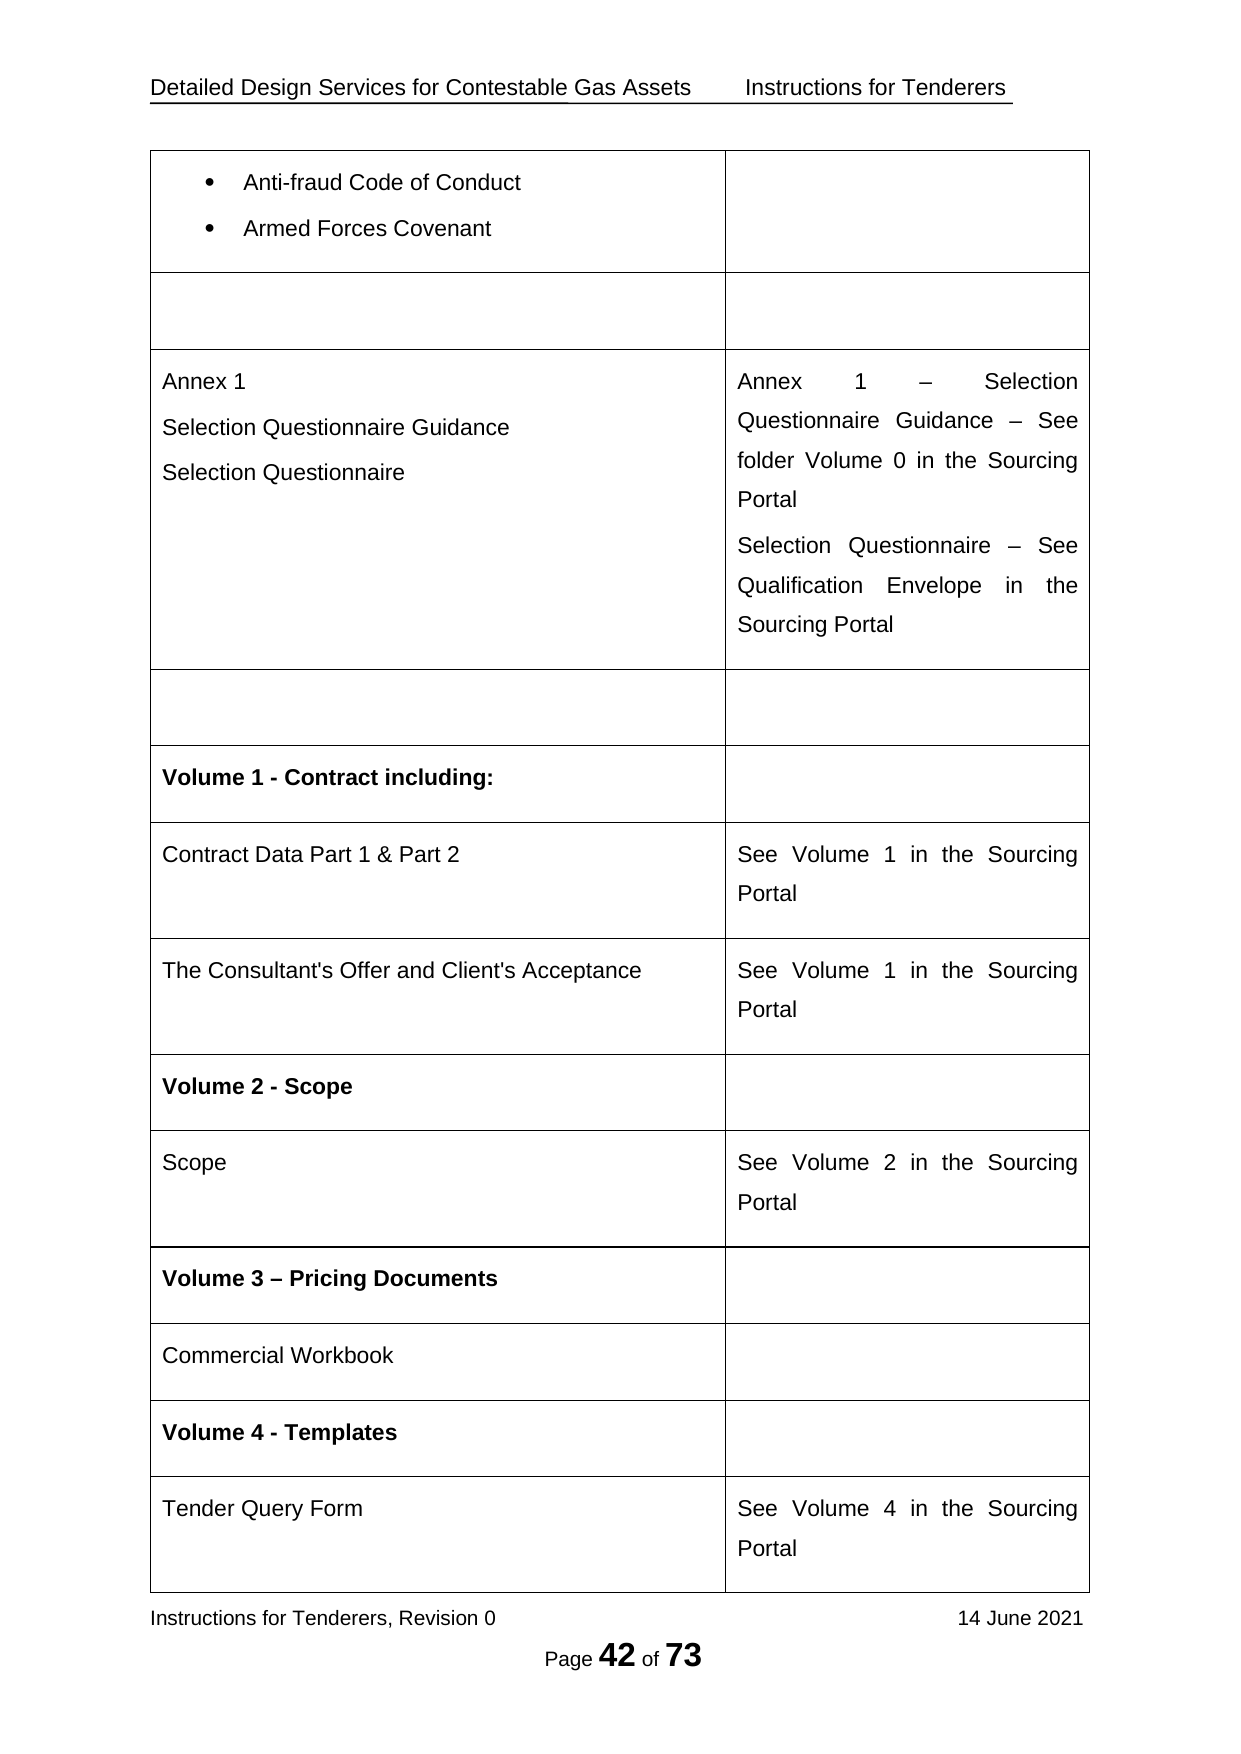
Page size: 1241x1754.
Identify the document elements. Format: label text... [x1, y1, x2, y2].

table_cell [726, 1055, 1089, 1130]
table_cell See Volume 4 in the Sourcing Portal [726, 1477, 1089, 1592]
table_cell Annex 1 Selection Questionnaire Guidance Selection Questionnaire [151, 350, 725, 668]
table_cell Annex 1 – Selection Questionnaire Guidance – See folder Volume 0 in the Sourcing Portal Selection Questionnaire – See Qualification Envelope in the Sourcing Portal [726, 350, 1089, 668]
table_cell [726, 273, 1089, 349]
table_cell Volume 3 – Pricing Documents [151, 1248, 725, 1323]
table_cell Volume 4 - Templates [151, 1401, 725, 1476]
table_cell Volume 1 - Contract including: [151, 746, 725, 822]
table_cell [726, 670, 1089, 745]
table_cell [726, 151, 1089, 272]
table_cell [151, 151, 725, 272]
table_cell The Consultant's Offer and Client's Acceptance [151, 939, 725, 1054]
table_cell [151, 670, 725, 745]
table_cell Commercial Workbook [151, 1324, 725, 1399]
table_cell Contract Data Part 1 & Part 2 [151, 823, 725, 938]
table_cell Tender Query Form [151, 1477, 725, 1592]
table_cell See Volume 1 in the Sourcing Portal [726, 823, 1089, 938]
table_cell Scope [151, 1131, 725, 1246]
table_cell [726, 1401, 1089, 1476]
table_cell See Volume 1 in the Sourcing Portal [726, 939, 1089, 1054]
table_cell [726, 746, 1089, 822]
table_cell Volume 2 - Scope [151, 1055, 725, 1130]
table_cell [151, 273, 725, 349]
table_cell [726, 1324, 1089, 1399]
table_cell See Volume 2 in the Sourcing Portal [726, 1131, 1089, 1246]
table_cell [726, 1248, 1089, 1323]
